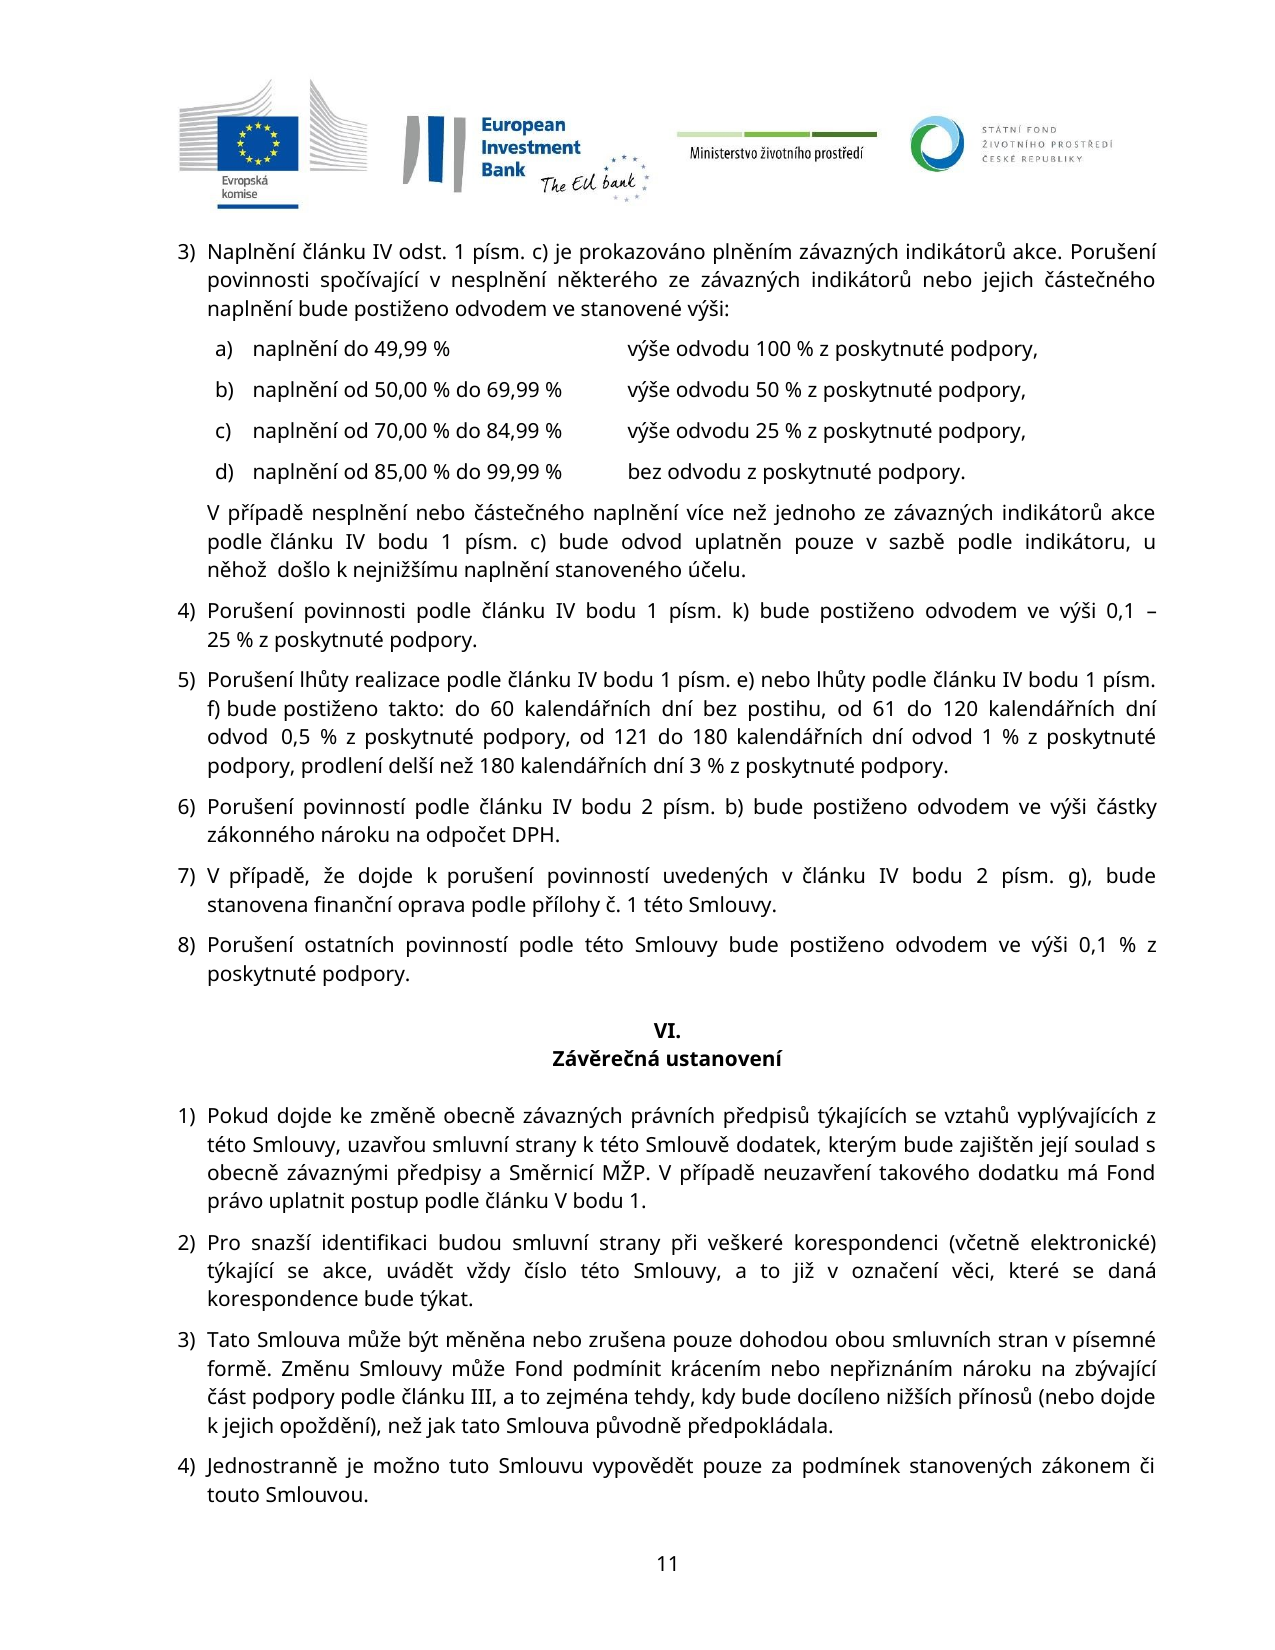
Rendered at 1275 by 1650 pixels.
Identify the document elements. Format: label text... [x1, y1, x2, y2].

list Naplnění článku IV odst. 1 písm. c) je prokazováno plněním závazných indikátorů akce. Porušení povinnosti spočívající v nesplnění některého ze závazných indikátorů nebo jejich částečného naplnění bude postiženo odvodem ve stanovené výši: [177, 237, 1157, 322]
list Porušení povinnosti podle článku IV bodu 1 písm. k) bude postiženo odvodem ve výši 0,1 – 25 % z poskytnuté podpory. [177, 596, 1157, 653]
list Pokud dojde ke změně obecně závazných právních předpisů týkajících se vztahů vyplývajících z této Smlouvy, uzavřou smluvní strany k této Smlouvě dodatek, kterým bude zajištěn její soulad s obecně závaznými předpisy a Směrnicí MŽP. V případě neuzavření takového dodatku má Fond právo uplatnit postup podle článku V bodu 1. [177, 1101, 1157, 1215]
list Porušení ostatních povinností podle této Smlouvy bude postiženo odvodem ve výši 0,1 % z poskytnuté podpory. [177, 931, 1157, 987]
list naplnění od 85,00 % do 99,99 % bez odvodu z poskytnuté podpory. [215, 457, 1171, 486]
list Tato Smlouva může být měněna nebo zrušena pouze dohodou obou smluvních stran v písemné formě. Změnu Smlouvy může Fond podmínit krácením nebo nepřiznáním nároku na zbývající část podpory podle článku III, a to zejména tehdy, kdy bude docíleno nižších přínosů (nebo dojde k jejich opoždění), než jak tato Smlouva původně předpokládala. [177, 1325, 1157, 1439]
list naplnění od 50,00 % do 69,99 % výše odvodu 50 % z poskytnuté podpory, [215, 376, 1171, 404]
picture [177, 73, 1115, 213]
list Porušení povinností podle článku IV bodu 2 písm. b) bude postiženo odvodem ve výši částky zákonného nároku na odpočet DPH. [177, 792, 1157, 849]
list Pro snazší identifikaci budou smluvní strany při veškeré korespondenci (včetně elektronické) týkající se akce, uvádět vždy číslo této Smlouvy, a to již v označení věci, které se daná korespondence bude týkat. [177, 1228, 1157, 1313]
list V případě, že dojde k porušení povinností uvedených v článku IV bodu 2 písm. g), bude stanovena finanční oprava podle přílohy č. 1 této Smlouvy. [177, 861, 1157, 918]
list naplnění od 70,00 % do 84,99 % výše odvodu 25 % z poskytnuté podpory, [215, 416, 1171, 445]
text V případě nesplnění nebo částečného naplnění více než jednoho ze závazných indikátorů akce podle článku IV bodu 1 písm. c) bude odvod uplatněn pouze v sazbě podle indikátoru, u něhož došlo k nejnižšímu naplnění stanoveného účelu. [207, 498, 1157, 584]
list Jednostranně je možno tuto Smlouvu vypovědět pouze za podmínek stanovených zákonem či touto Smlouvou. [177, 1452, 1156, 1508]
list Porušení lhůty realizace podle článku IV bodu 1 písm. e) nebo lhůty podle článku IV bodu 1 písm. f) bude postiženo takto: do 60 kalendářních dní bez postihu, od 61 do 120 kalendářních dní odvod 0,5 % z poskytnuté podpory, od 121 do 180 kalendářních dní odvod 1 % z poskytnuté podpory, prodlení delší než 180 kalendářních dní 3 % z poskytnuté podpory. [177, 666, 1157, 779]
subtitle VI. [494, 1016, 841, 1044]
list naplnění do 49,99 % výše odvodu 100 % z poskytnuté podpory, [215, 334, 1171, 363]
subtitle Závěrečná ustanovení [493, 1044, 841, 1073]
